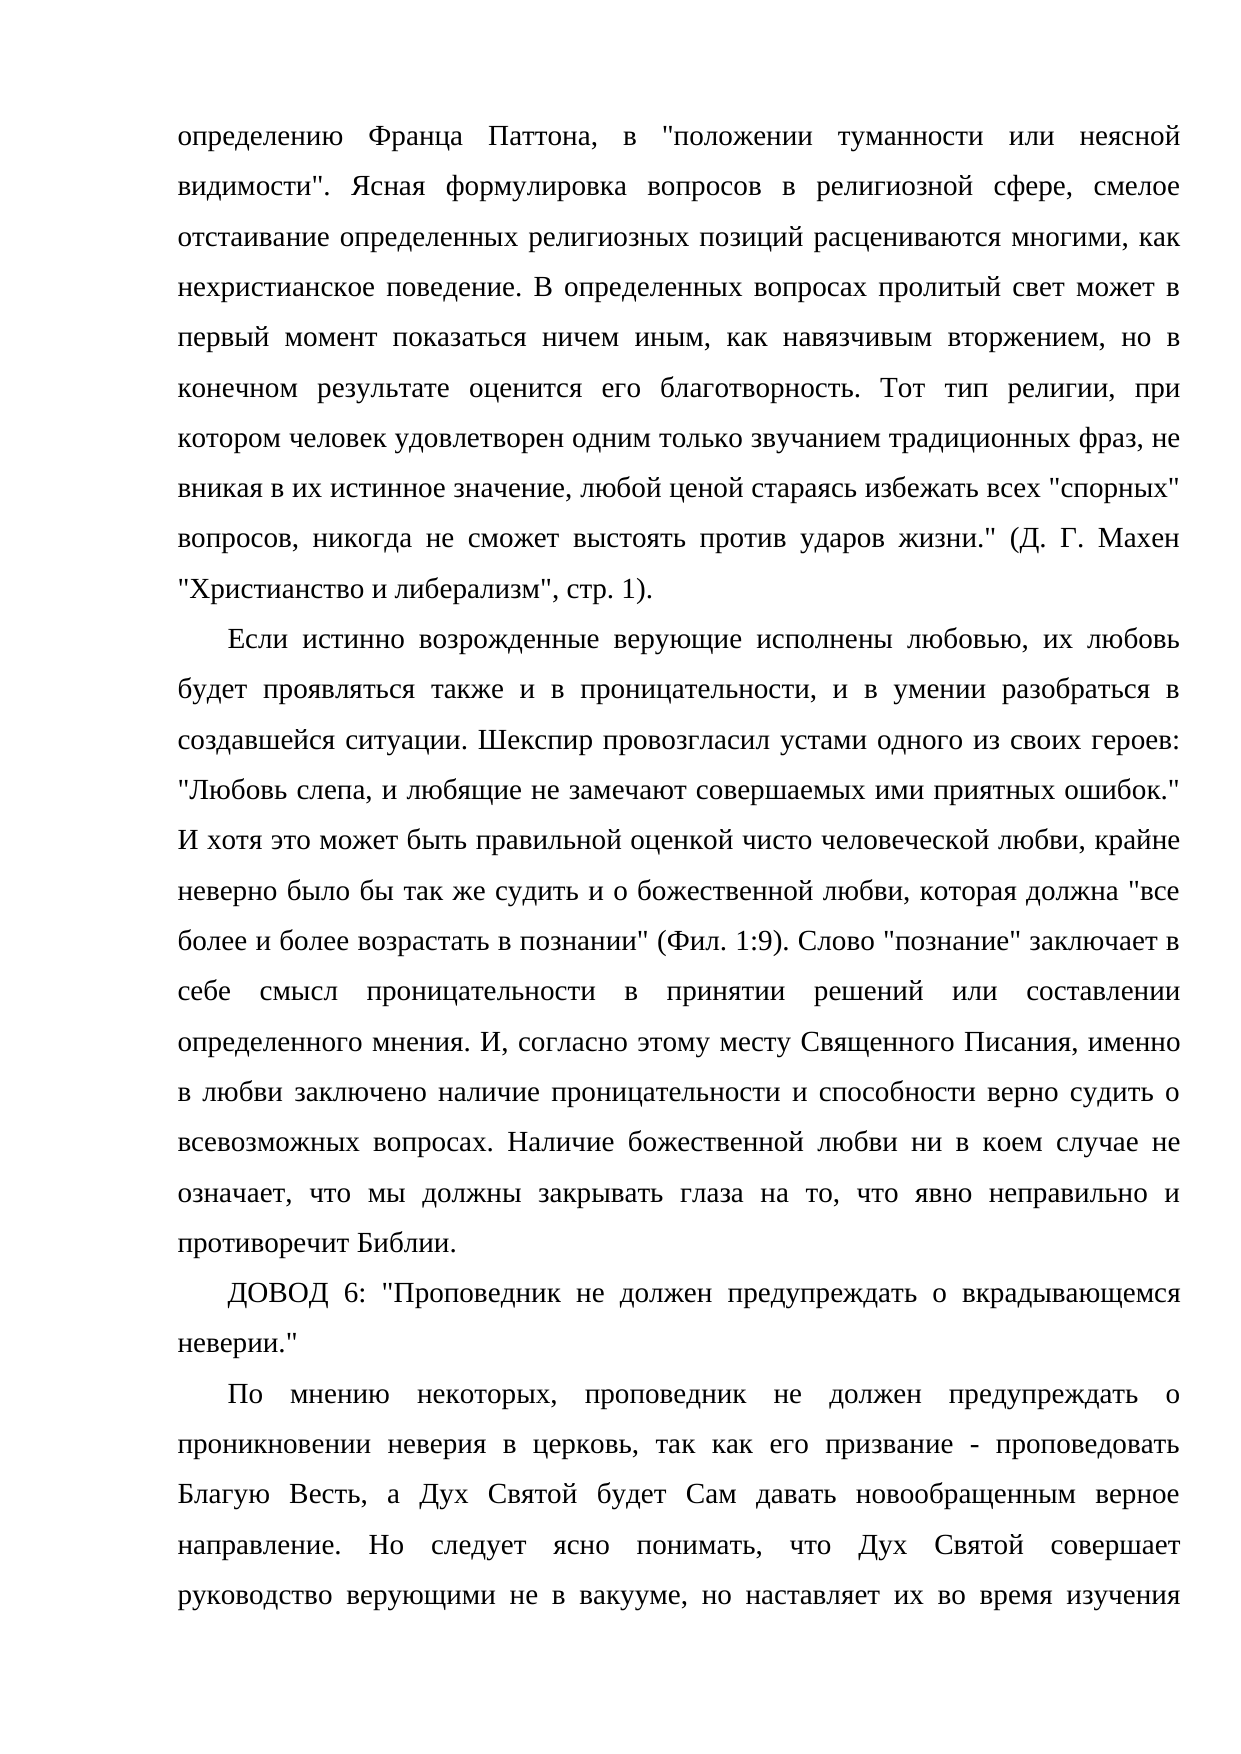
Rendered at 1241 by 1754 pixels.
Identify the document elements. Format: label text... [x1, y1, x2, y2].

text Если истинно возрожденные верующие исполнены любовью, их любовь будет проявляться также и в проницательности, и в умении разобраться в создавшейся ситуации. Шекспир провозгласил устами одного из своих героев: "Любовь слепа, и любящие не замечают совершаемых ими приятных ошибок." И хотя это может быть правильной оценкой чисто человеческой любви, крайне неверно было бы так же судить и о божественной любви, которая должна "все более и более возрастать в познании" (Фил. 1:9). Слово "познание" заключает в себе смысл проницательности в принятии решений или составлении определенного мнения. И, согласно этому месту Священного Писания, именно в любви заключено наличие проницательности и способности верно судить о всевозможных вопросах. Наличие божественной любви ни в коем случае не означает, что мы должны закрывать глаза на то, что явно неправильно и противоречит Библии. [177, 621, 1181, 1258]
text ДОВОД 6: "Проповедник не должен предупреждать о вкрадывающемся неверии." [177, 1275, 1181, 1359]
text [177, 1376, 1181, 1611]
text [177, 118, 1181, 604]
